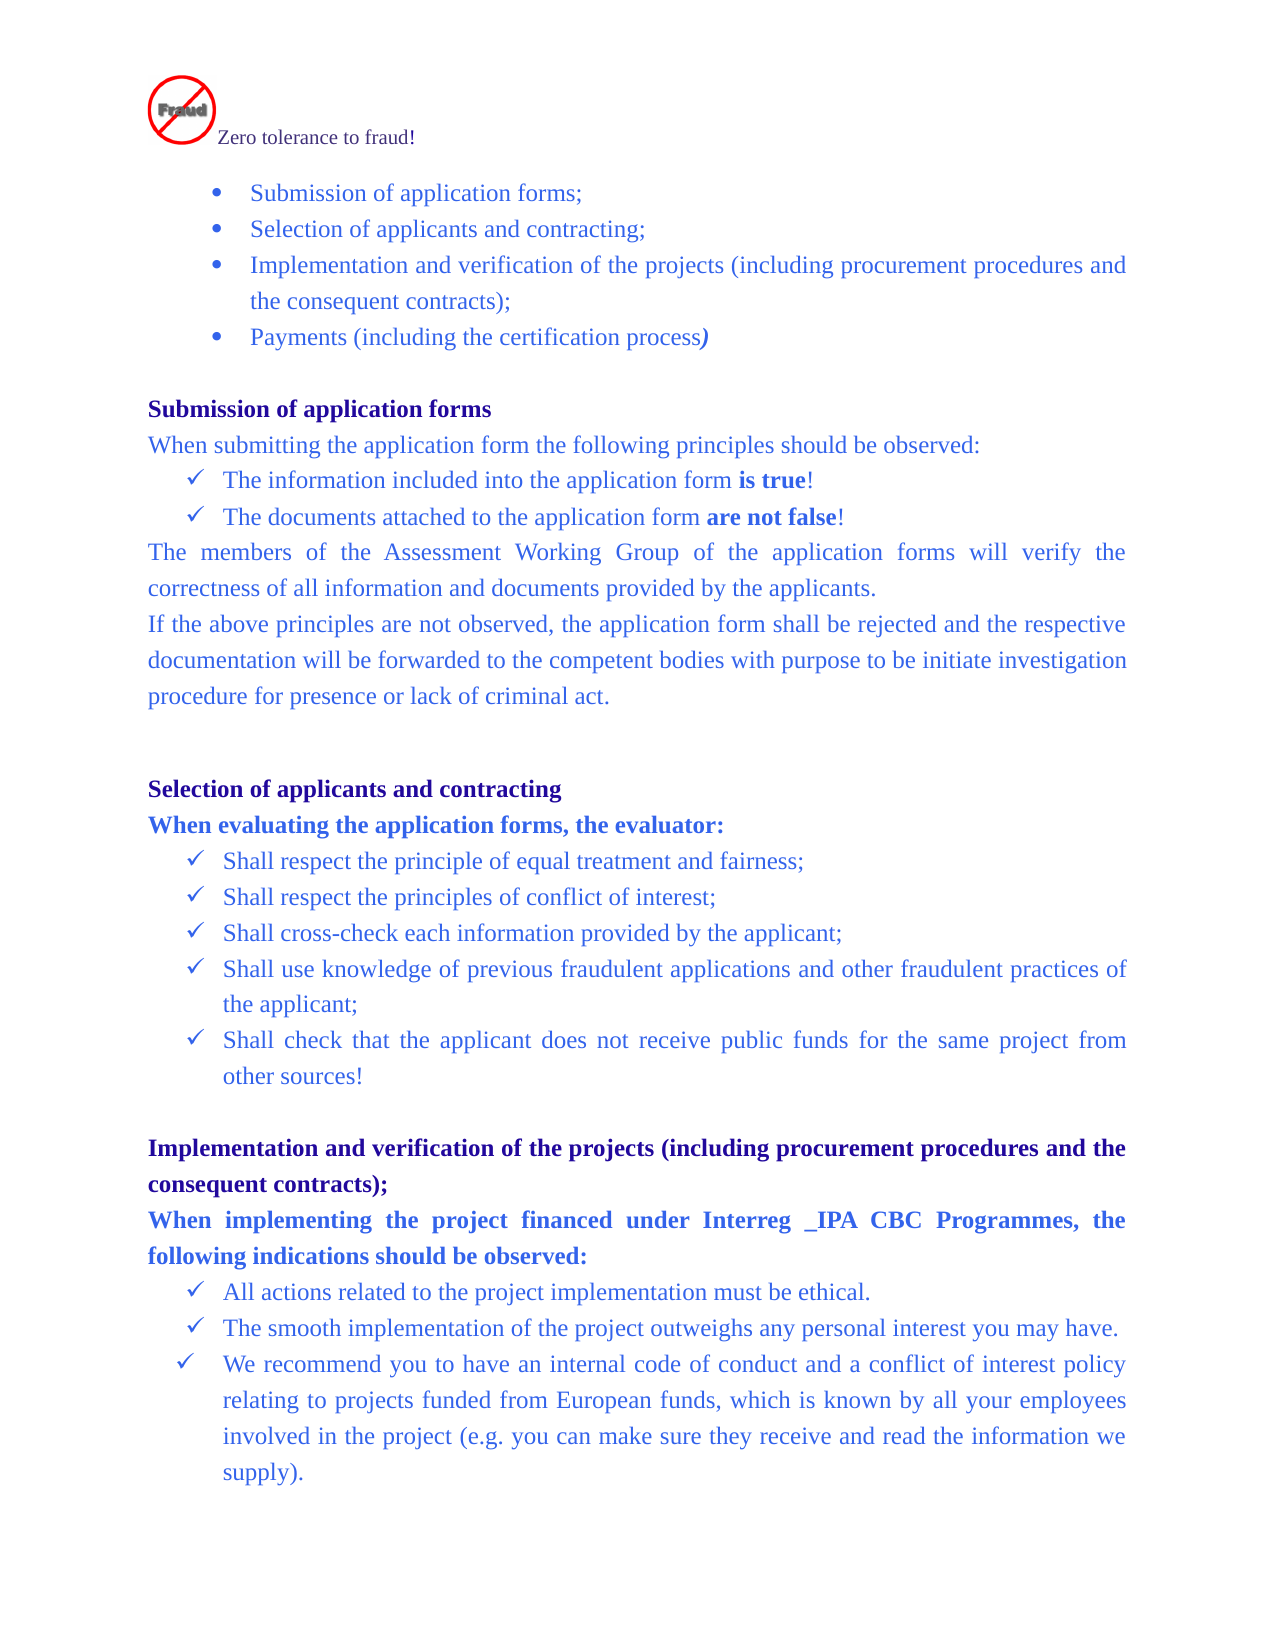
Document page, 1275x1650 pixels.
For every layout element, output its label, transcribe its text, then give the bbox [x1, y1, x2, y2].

list We recommend you to have an internal code of conduct and a conflict of interest policy relating to projects funded from European funds, which is known by all your employees involved in the project (e.g. you can make sure they receive and read the information we supply). [175, 1349, 1127, 1486]
list Payments (including the certification process) [212, 322, 1127, 351]
list The smooth implementation of the project outweighs any personal interest you may have. [185, 1313, 1127, 1342]
list Implementation and verification of the projects (including procurement procedures and the consequent contracts); [212, 250, 1127, 315]
text Submission of application forms [148, 394, 1127, 422]
list All actions related to the project implementation must be ethical. [185, 1277, 1127, 1306]
list The information included into the application form is true! [185, 466, 1127, 494]
list Selection of applicants and contracting; [212, 214, 1127, 243]
picture [147, 75, 217, 145]
list Shall cross-check each information provided by the applicant; [185, 918, 1127, 946]
text When submitting the application form the following principles should be observed: [148, 430, 1127, 458]
list The documents attached to the application form are not false! [185, 502, 1127, 530]
list Shall respect the principle of equal treatment and fairness; [185, 846, 1127, 874]
text If the above principles are not observed, the application form shall be rejected and the respective documentation will be forwarded to the competent bodies with purpose to be initiate investigation procedure for presence or lack of criminal act. [148, 609, 1127, 710]
text When evaluating the application forms, the evaluator: [148, 810, 1127, 839]
text The members of the Assessment Working Group of the application forms will verify the correctness of all information and documents provided by the applicants. [148, 537, 1127, 602]
text Implementation and verification of the projects (including procurement procedures and the consequent contracts); [148, 1133, 1127, 1198]
list Shall respect the principles of conflict of interest; [185, 882, 1127, 911]
list Shall check that the applicant does not receive public funds for the same project from other sources! [185, 1026, 1127, 1090]
list Shall use knowledge of previous fraudulent applications and other fraudulent practices of the applicant; [185, 954, 1127, 1018]
text Selection of applicants and contracting [148, 774, 1127, 803]
text When implementing the project financed under Interreg _IPA CBC Programmes, the following indications should be observed: [148, 1205, 1127, 1270]
list Submission of application forms; [212, 178, 1127, 207]
